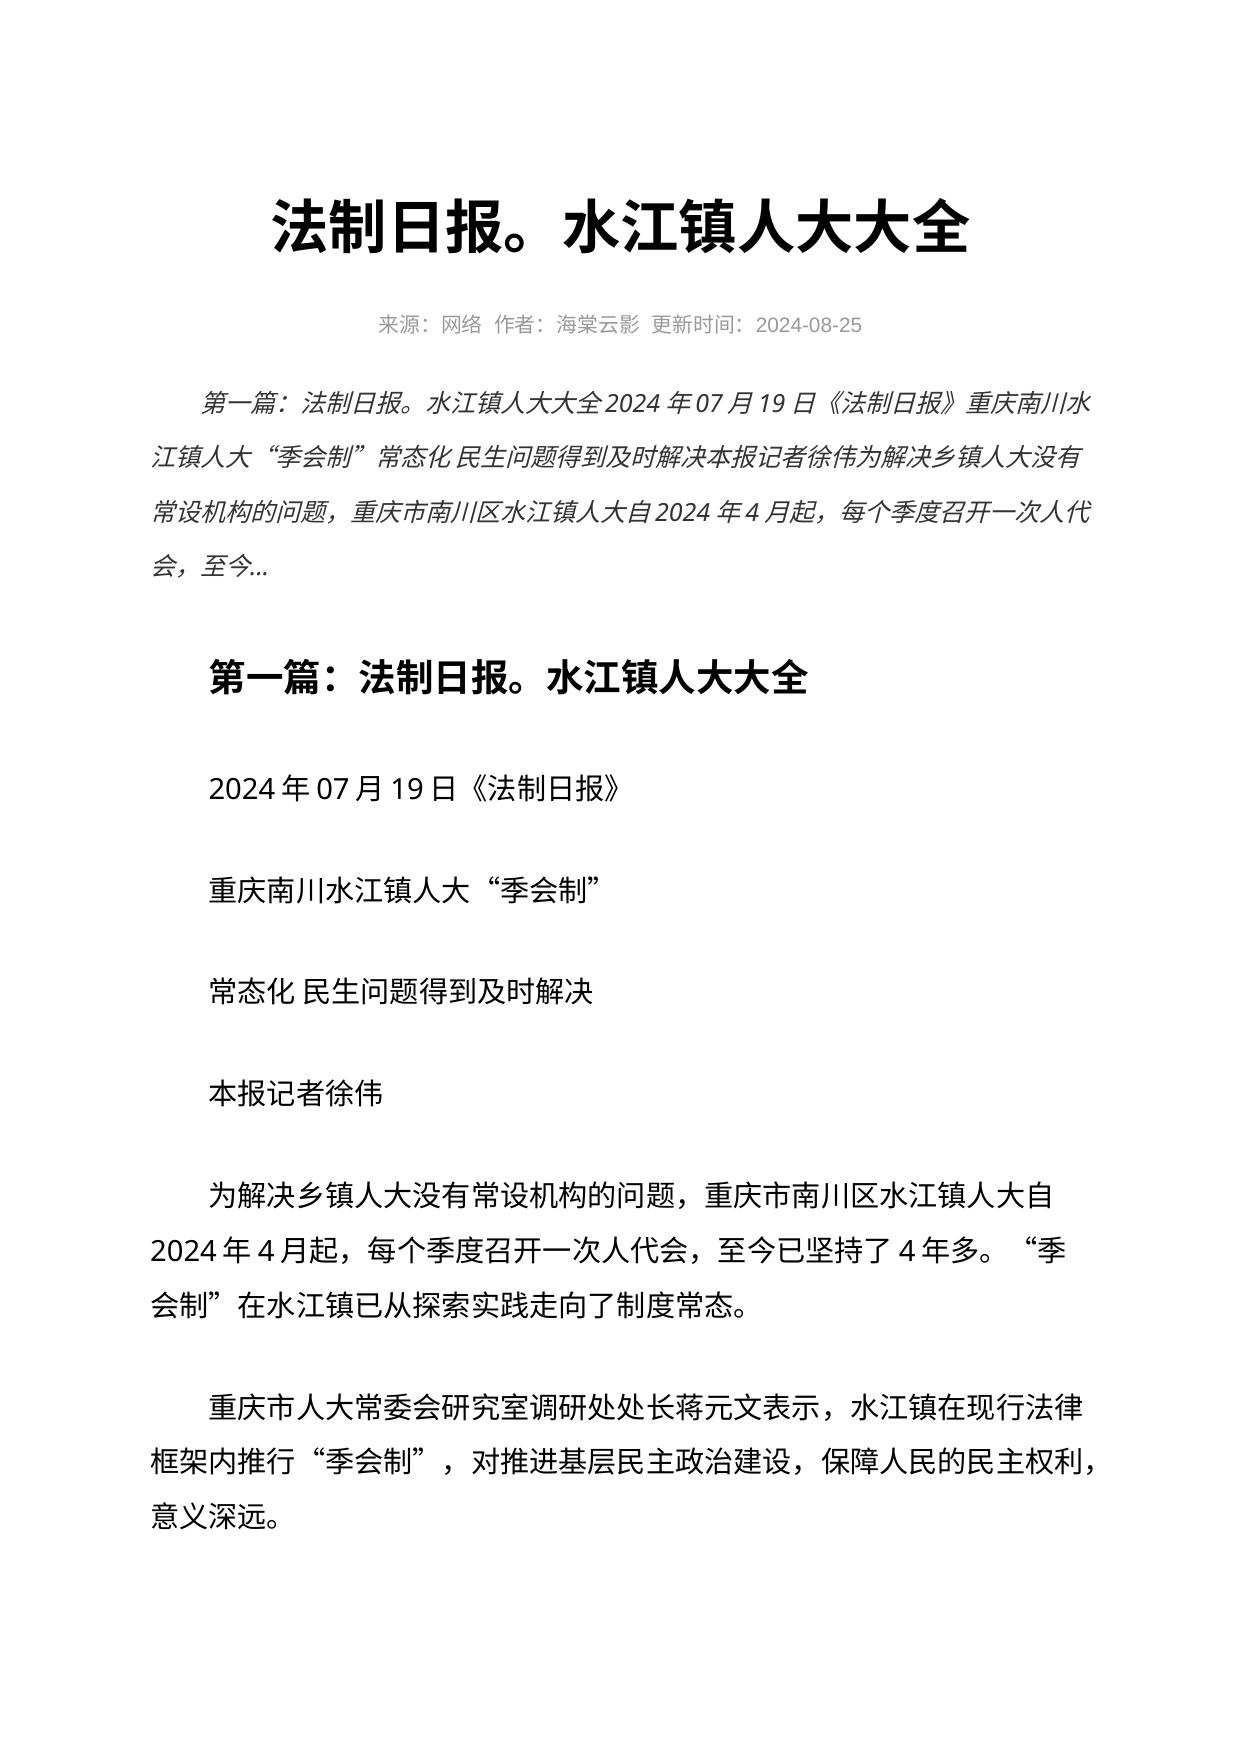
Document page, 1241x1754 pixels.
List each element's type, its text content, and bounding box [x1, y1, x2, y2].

text 2024年07月19日《法制日报》 [150, 765, 1090, 808]
text 重庆南川水江镇人大“季会制” [150, 867, 1090, 909]
text 重庆市人大常委会研究室调研处处长蒋元文表示，水江镇在现行法律框架内推行“季会制”，对推进基层民主政治建设，保障人民的民主权利，意义深远。 [150, 1384, 1090, 1536]
text 常态化 民生问题得到及时解决 [150, 969, 1090, 1011]
subtitle 法制日报。水江镇人大大全 [150, 181, 1090, 266]
text 第一篇：法制日报。水江镇人大大全2024年07月19日《法制日报》重庆南川水江镇人大“季会制”常态化 民生问题得到及时解决本报记者徐伟为解决乡镇人大没有常设机构的问题，重庆市南川区水江镇人大自2024年4月起，每个季度召开一次人代会，至今... [150, 383, 1090, 583]
text 来源：网络 作者：海棠云影 更新时间：2024-08-25 [150, 313, 1090, 337]
text 本报记者徐伟 [150, 1071, 1090, 1113]
text 第一篇：法制日报。水江镇人大大全 [150, 648, 1090, 702]
text 为解决乡镇人大没有常设机构的问题，重庆市南川区水江镇人大自2024年4月起，每个季度召开一次人代会，至今已坚持了4年多。“季会制”在水江镇已从探索实践走向了制度常态。 [150, 1172, 1090, 1325]
